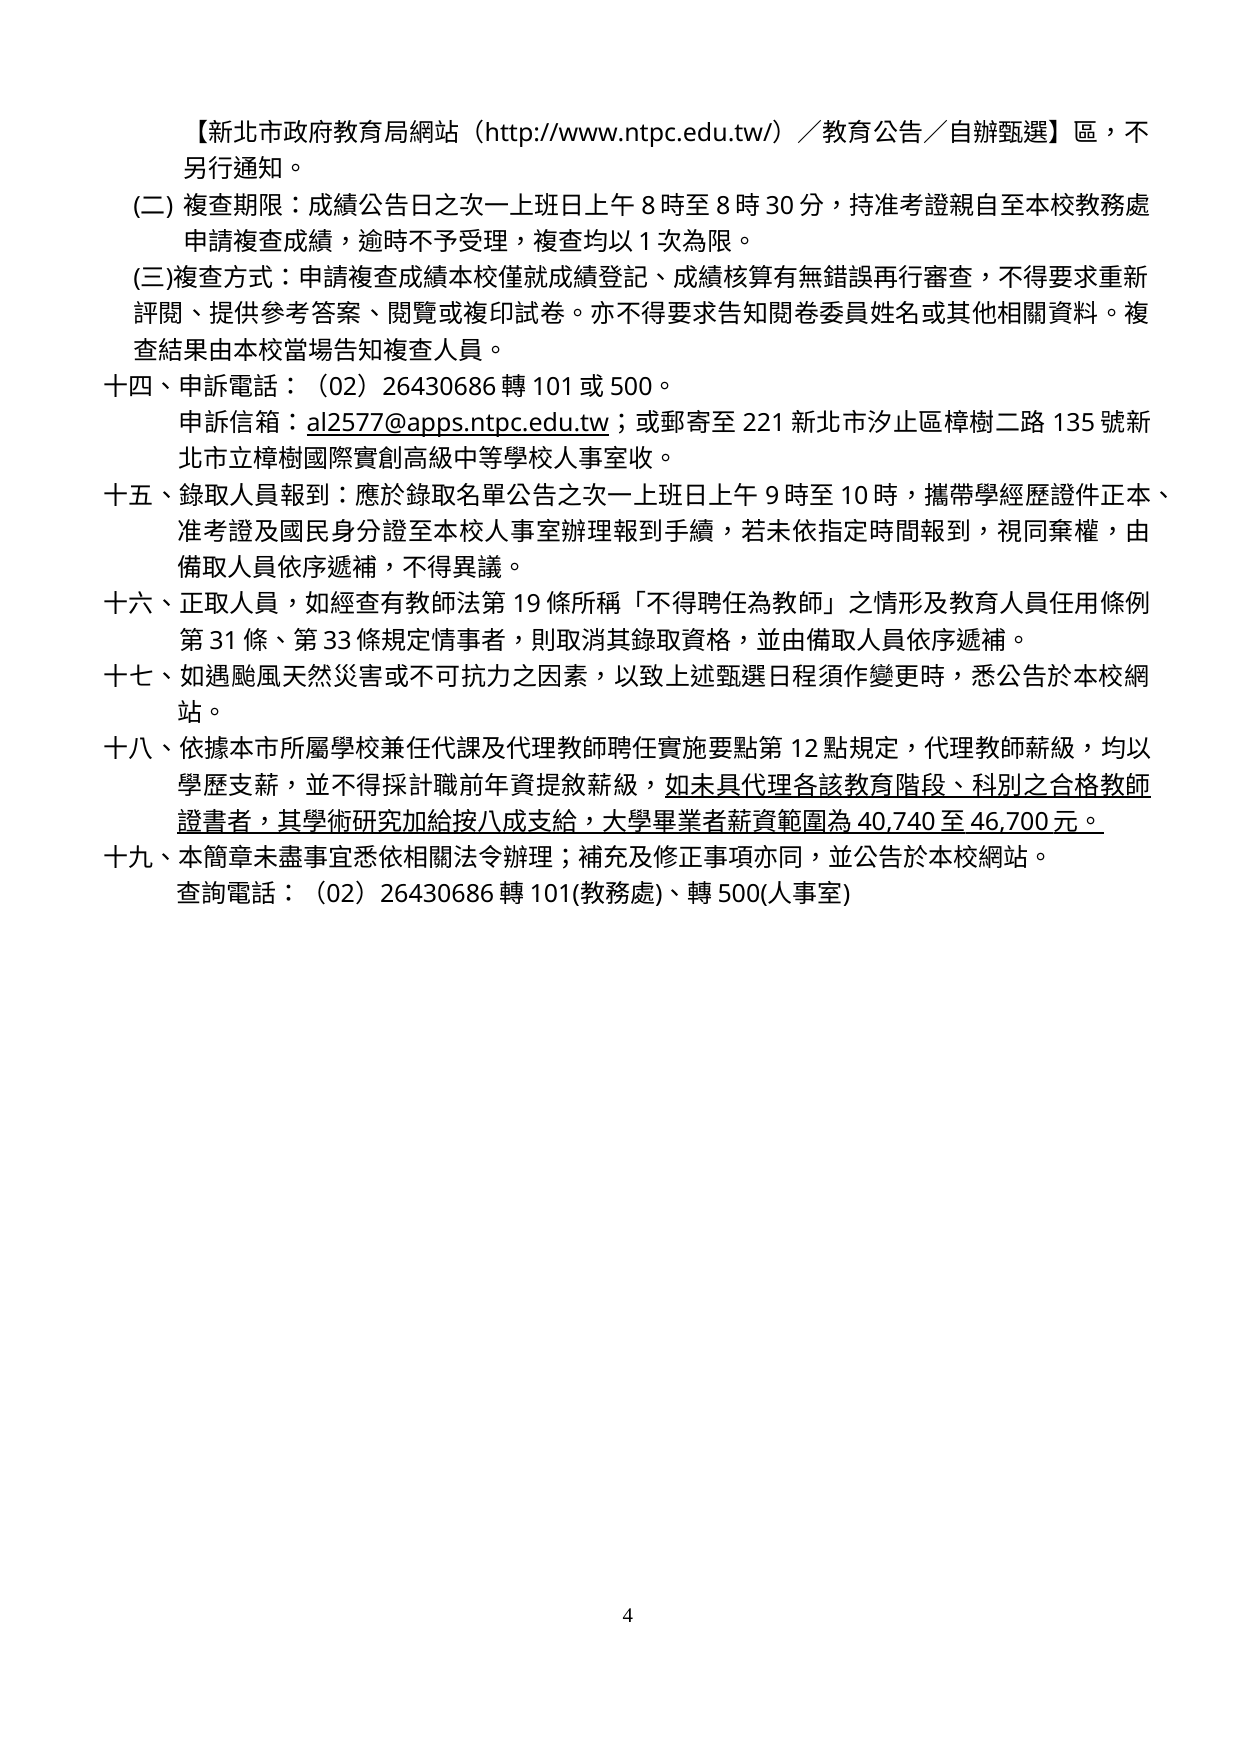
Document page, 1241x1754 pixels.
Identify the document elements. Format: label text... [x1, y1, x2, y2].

text 十七、如遇颱風天然災害或不可抗力之因素，以致上述甄選日程須作變更時，悉公告於本校網站。 [103, 656, 1152, 729]
text 十六、正取人員，如經查有教師法第19條所稱「不得聘任為教師」之情形及教育人員任用條例第31條、第33條規定情事者，則取消其錄取資格，並由備取人員依序遞補。 [103, 584, 1152, 656]
text 申訴信箱：al2577@apps.ntpc.edu.tw；或郵寄至221新北市汐止區樟樹二路135號新北市立樟樹國際實創高級中等學校人事室收。 [178, 403, 1152, 475]
list 複查期限：成績公告日之次一上班日上午8時至8時30分，持准考證親自至本校教務處申請複查成績，逾時不予受理，複查均以1次為限。 [133, 185, 1152, 258]
text 十八、依據本市所屬學校兼任代課及代理教師聘任實施要點第12點規定，代理教師薪級，均以學歷支薪，並不得採計職前年資提敘薪級，如未具代理各該教育階段、科別之合格教師證書者，其學術研究加給按八成支給，大學畢業者薪資範圍為40,740至46,700元。 [103, 729, 1152, 838]
text 十九、本簡章未盡事宜悉依相關法令辦理；補充及修正事項亦同，並公告於本校網站。 [103, 838, 1152, 874]
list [133, 113, 1152, 185]
text 十四、申訴電話：（02）26430686轉101或500。 [103, 366, 1152, 403]
text 查詢電話：（02）26430686轉101(教務處)、轉500(人事室) [176, 874, 1152, 910]
text (三)複查方式：申請複查成績本校僅就成績登記、成績核算有無錯誤再行審查，不得要求重新評閱、提供參考答案、閱覽或複印試卷。亦不得要求告知閱卷委員姓名或其他相關資料。複查結果由本校當場告知複查人員。 [133, 258, 1152, 366]
text 十五、錄取人員報到：應於錄取名單公告之次一上班日上午9時至10時，攜帶學經歷證件正本、准考證及國民身分證至本校人事室辦理報到手續，若未依指定時間報到，視同棄權，由備取人員依序遞補，不得異議。 [103, 475, 1152, 584]
